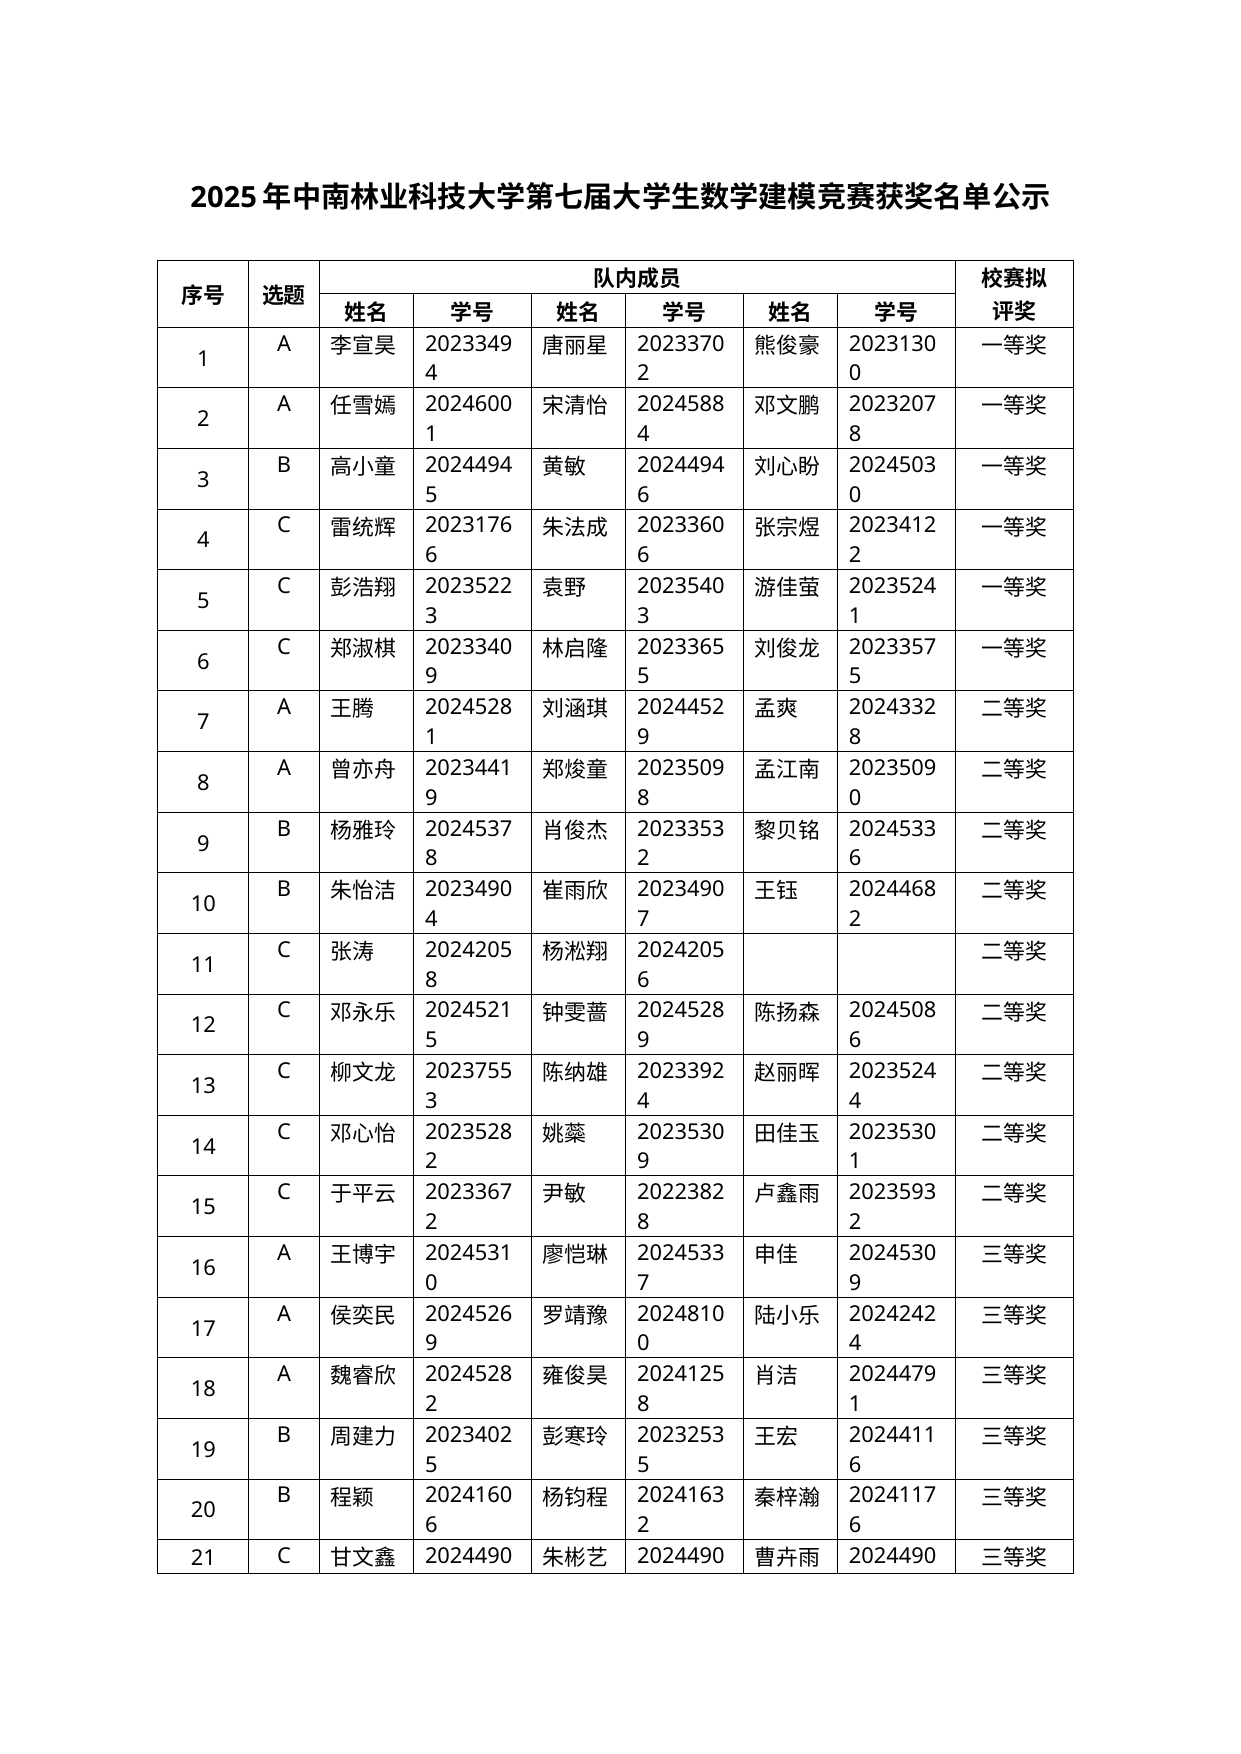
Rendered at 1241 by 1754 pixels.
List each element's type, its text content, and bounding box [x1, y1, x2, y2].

table_cell 20235223 [414, 570, 531, 630]
table_cell 三等奖 [956, 1237, 1073, 1297]
table_cell 20245378 [414, 813, 531, 872]
table_cell 20235282 [414, 1116, 531, 1175]
table_cell 陈纳雄 [532, 1055, 625, 1115]
table_cell 学号 [414, 294, 531, 327]
table_cell 肖洁 [744, 1358, 837, 1418]
table_cell C [249, 995, 319, 1054]
table_cell 钟雯蔷 [532, 995, 625, 1054]
table_cell B [249, 873, 319, 933]
table_cell 一等奖 [956, 449, 1073, 508]
table_cell 20234122 [838, 510, 955, 569]
table_cell 7 [158, 691, 248, 751]
table_cell 20245282 [414, 1358, 531, 1418]
table_cell 20233702 [626, 328, 743, 387]
table_cell 王宏 [744, 1419, 837, 1478]
table_cell 二等奖 [956, 934, 1073, 993]
table_cell 20232078 [838, 388, 955, 448]
table_cell C [249, 934, 319, 993]
table_cell 柳文龙 [320, 1055, 413, 1115]
table_cell 三等奖 [956, 1480, 1073, 1539]
table_cell 20241176 [838, 1480, 955, 1539]
table_cell 罗靖豫 [532, 1298, 625, 1357]
table_cell 20235244 [838, 1055, 955, 1115]
table_cell 20235241 [838, 570, 955, 630]
table_cell 唐丽星 [532, 328, 625, 387]
table_cell 甘文鑫 [320, 1540, 413, 1573]
table_cell 20233532 [626, 813, 743, 872]
table_cell A [249, 691, 319, 751]
table_cell 20235098 [626, 752, 743, 812]
table_cell 申佳 [744, 1237, 837, 1297]
table_cell 20244905 [838, 1540, 955, 1573]
table_cell 田佳玉 [744, 1116, 837, 1175]
table_cell 孟爽 [744, 691, 837, 751]
table_cell 20235932 [838, 1176, 955, 1236]
table_cell 20 [158, 1480, 248, 1539]
table_cell 20244945 [414, 449, 531, 508]
table_cell 邓永乐 [320, 995, 413, 1054]
table_header 队内成员 [320, 261, 955, 293]
table_cell 于平云 [320, 1176, 413, 1236]
table_cell 郑焌童 [532, 752, 625, 812]
table_cell 邓心怡 [320, 1116, 413, 1175]
table_cell 20235403 [626, 570, 743, 630]
table_cell 一等奖 [956, 388, 1073, 448]
table_cell 20233655 [626, 631, 743, 690]
table_cell 3 [158, 449, 248, 508]
table_cell 姓名 [320, 294, 413, 327]
table_cell 三等奖 [956, 1419, 1073, 1478]
table_cell 20223828 [626, 1176, 743, 1236]
table_cell 卢鑫雨 [744, 1176, 837, 1236]
table_cell 20233924 [626, 1055, 743, 1115]
table_cell 二等奖 [956, 995, 1073, 1054]
table_cell 姓名 [532, 294, 625, 327]
table_cell 4 [158, 510, 248, 569]
table_cell 2 [158, 388, 248, 448]
table_cell 20244909 [414, 1540, 531, 1573]
table_cell 20245281 [414, 691, 531, 751]
table_header 选题 [249, 261, 319, 327]
table_cell 雷统辉 [320, 510, 413, 569]
table_cell 20242424 [838, 1298, 955, 1357]
table_cell 20241632 [626, 1480, 743, 1539]
table_cell 雍俊昊 [532, 1358, 625, 1418]
table_cell 曾亦舟 [320, 752, 413, 812]
table_cell 郑淑棋 [320, 631, 413, 690]
table_cell A [249, 1237, 319, 1297]
table_cell 王腾 [320, 691, 413, 751]
table_cell 三等奖 [956, 1298, 1073, 1357]
table_cell 13 [158, 1055, 248, 1115]
table_cell 姓名 [744, 294, 837, 327]
table_cell 二等奖 [956, 873, 1073, 933]
table_cell 廖恺琳 [532, 1237, 625, 1297]
table_cell 彭浩翔 [320, 570, 413, 630]
table_cell 14 [158, 1116, 248, 1175]
table_cell 一等奖 [956, 631, 1073, 690]
table_cell 一等奖 [956, 570, 1073, 630]
table_cell 20245309 [838, 1237, 955, 1297]
table_cell 20245030 [838, 449, 955, 508]
table_cell 20231766 [414, 510, 531, 569]
table_cell A [249, 1298, 319, 1357]
table_cell 20245289 [626, 995, 743, 1054]
table_cell 周建力 [320, 1419, 413, 1478]
table_cell 20233672 [414, 1176, 531, 1236]
table_cell 20241258 [626, 1358, 743, 1418]
table_cell 陆小乐 [744, 1298, 837, 1357]
table_cell 10 [158, 873, 248, 933]
table_cell 刘心盼 [744, 449, 837, 508]
table_cell 20244529 [626, 691, 743, 751]
table_cell 张涛 [320, 934, 413, 993]
table_cell 20241606 [414, 1480, 531, 1539]
table_cell A [249, 388, 319, 448]
table_cell 学号 [838, 294, 955, 327]
table_cell 20234904 [414, 873, 531, 933]
table_cell 宋清怡 [532, 388, 625, 448]
table_cell 林启隆 [532, 631, 625, 690]
table_cell 20244116 [838, 1419, 955, 1478]
table_cell 学号 [626, 294, 743, 327]
table_cell 游佳萤 [744, 570, 837, 630]
table_cell B [249, 1419, 319, 1478]
table_cell 任雪嫣 [320, 388, 413, 448]
table_cell 二等奖 [956, 752, 1073, 812]
table_header 校赛拟 评奖 [956, 261, 1073, 327]
table_cell 侯奕民 [320, 1298, 413, 1357]
table_cell B [249, 813, 319, 872]
table_cell A [249, 1358, 319, 1418]
table_cell 20235301 [838, 1116, 955, 1175]
table_cell 20244791 [838, 1358, 955, 1418]
table_cell 20233409 [414, 631, 531, 690]
table_cell 20245336 [838, 813, 955, 872]
table_cell 袁野 [532, 570, 625, 630]
table_cell 王博宇 [320, 1237, 413, 1297]
table_cell 孟江南 [744, 752, 837, 812]
table_cell B [249, 449, 319, 508]
table_cell 杨钧程 [532, 1480, 625, 1539]
table_cell 二等奖 [956, 1055, 1073, 1115]
table_cell 张宗煜 [744, 510, 837, 569]
table_cell 邓文鹏 [744, 388, 837, 448]
table_cell 20235090 [838, 752, 955, 812]
table_cell 15 [158, 1176, 248, 1236]
table_cell 20237553 [414, 1055, 531, 1115]
table_cell B [249, 1480, 319, 1539]
table_cell [838, 934, 955, 993]
table_cell 彭寒玲 [532, 1419, 625, 1478]
table_cell 朱怡洁 [320, 873, 413, 933]
table_cell 20245884 [626, 388, 743, 448]
table_cell 20244682 [838, 873, 955, 933]
table_cell 20233606 [626, 510, 743, 569]
table_cell 20244904 [626, 1540, 743, 1573]
table_cell 陈扬森 [744, 995, 837, 1054]
table_cell 16 [158, 1237, 248, 1297]
table_cell 二等奖 [956, 1116, 1073, 1175]
table_cell C [249, 570, 319, 630]
table_cell 尹敏 [532, 1176, 625, 1236]
table_cell 杨淞翔 [532, 934, 625, 993]
table_cell 二等奖 [956, 691, 1073, 751]
table_cell 朱法成 [532, 510, 625, 569]
table_cell 20234907 [626, 873, 743, 933]
table_cell 李宣昊 [320, 328, 413, 387]
table_cell 黄敏 [532, 449, 625, 508]
table_cell 崔雨欣 [532, 873, 625, 933]
table_cell 20231300 [838, 328, 955, 387]
table_cell 肖俊杰 [532, 813, 625, 872]
table_cell 一等奖 [956, 510, 1073, 569]
table_cell 20246001 [414, 388, 531, 448]
table_cell 秦梓瀚 [744, 1480, 837, 1539]
table_cell 20245215 [414, 995, 531, 1054]
table_cell C [249, 1540, 319, 1573]
table_cell 20245310 [414, 1237, 531, 1297]
table_cell 20233575 [838, 631, 955, 690]
table_cell 黎贝铭 [744, 813, 837, 872]
table_cell C [249, 631, 319, 690]
text 2025年中南林业科技大学第七届大学生数学建模竞赛获奖名单公示 [187, 162, 1053, 227]
table_cell A [249, 752, 319, 812]
table_cell 魏睿欣 [320, 1358, 413, 1418]
table_cell C [249, 510, 319, 569]
table_cell 三等奖 [956, 1358, 1073, 1418]
table_cell [744, 934, 837, 993]
table_cell 12 [158, 995, 248, 1054]
table_cell 朱彬艺 [532, 1540, 625, 1573]
table_cell 17 [158, 1298, 248, 1357]
table_cell 王钰 [744, 873, 837, 933]
table_cell 20245337 [626, 1237, 743, 1297]
table_cell 20245269 [414, 1298, 531, 1357]
table_header 序号 [158, 261, 248, 327]
table_cell 三等奖 [956, 1540, 1073, 1573]
table_cell 19 [158, 1419, 248, 1478]
table_cell 20232535 [626, 1419, 743, 1478]
table_cell C [249, 1176, 319, 1236]
table_cell 曹卉雨 [744, 1540, 837, 1573]
table_cell 20242056 [626, 934, 743, 993]
table_cell 程颖 [320, 1480, 413, 1539]
table_cell 20244946 [626, 449, 743, 508]
table_cell C [249, 1055, 319, 1115]
table_cell 一等奖 [956, 328, 1073, 387]
table_cell 刘俊龙 [744, 631, 837, 690]
table_cell 姚蘂 [532, 1116, 625, 1175]
table_cell 9 [158, 813, 248, 872]
table_cell 18 [158, 1358, 248, 1418]
table_cell 赵丽晖 [744, 1055, 837, 1115]
table_cell 20245086 [838, 995, 955, 1054]
table_cell 20234025 [414, 1419, 531, 1478]
table_cell C [249, 1116, 319, 1175]
table_cell 熊俊豪 [744, 328, 837, 387]
table_cell 5 [158, 570, 248, 630]
table_cell A [249, 328, 319, 387]
table_cell 21 [158, 1540, 248, 1573]
table_cell 20234419 [414, 752, 531, 812]
table_cell 20235309 [626, 1116, 743, 1175]
table_cell 20248100 [626, 1298, 743, 1357]
table_cell 20242058 [414, 934, 531, 993]
table_cell 8 [158, 752, 248, 812]
table_cell 6 [158, 631, 248, 690]
table_cell 二等奖 [956, 813, 1073, 872]
table_cell 11 [158, 934, 248, 993]
table_cell 1 [158, 328, 248, 387]
table_cell 杨雅玲 [320, 813, 413, 872]
table_cell 刘涵琪 [532, 691, 625, 751]
table_cell 20233494 [414, 328, 531, 387]
table_cell 20243328 [838, 691, 955, 751]
table_cell 二等奖 [956, 1176, 1073, 1236]
table_cell 高小童 [320, 449, 413, 508]
